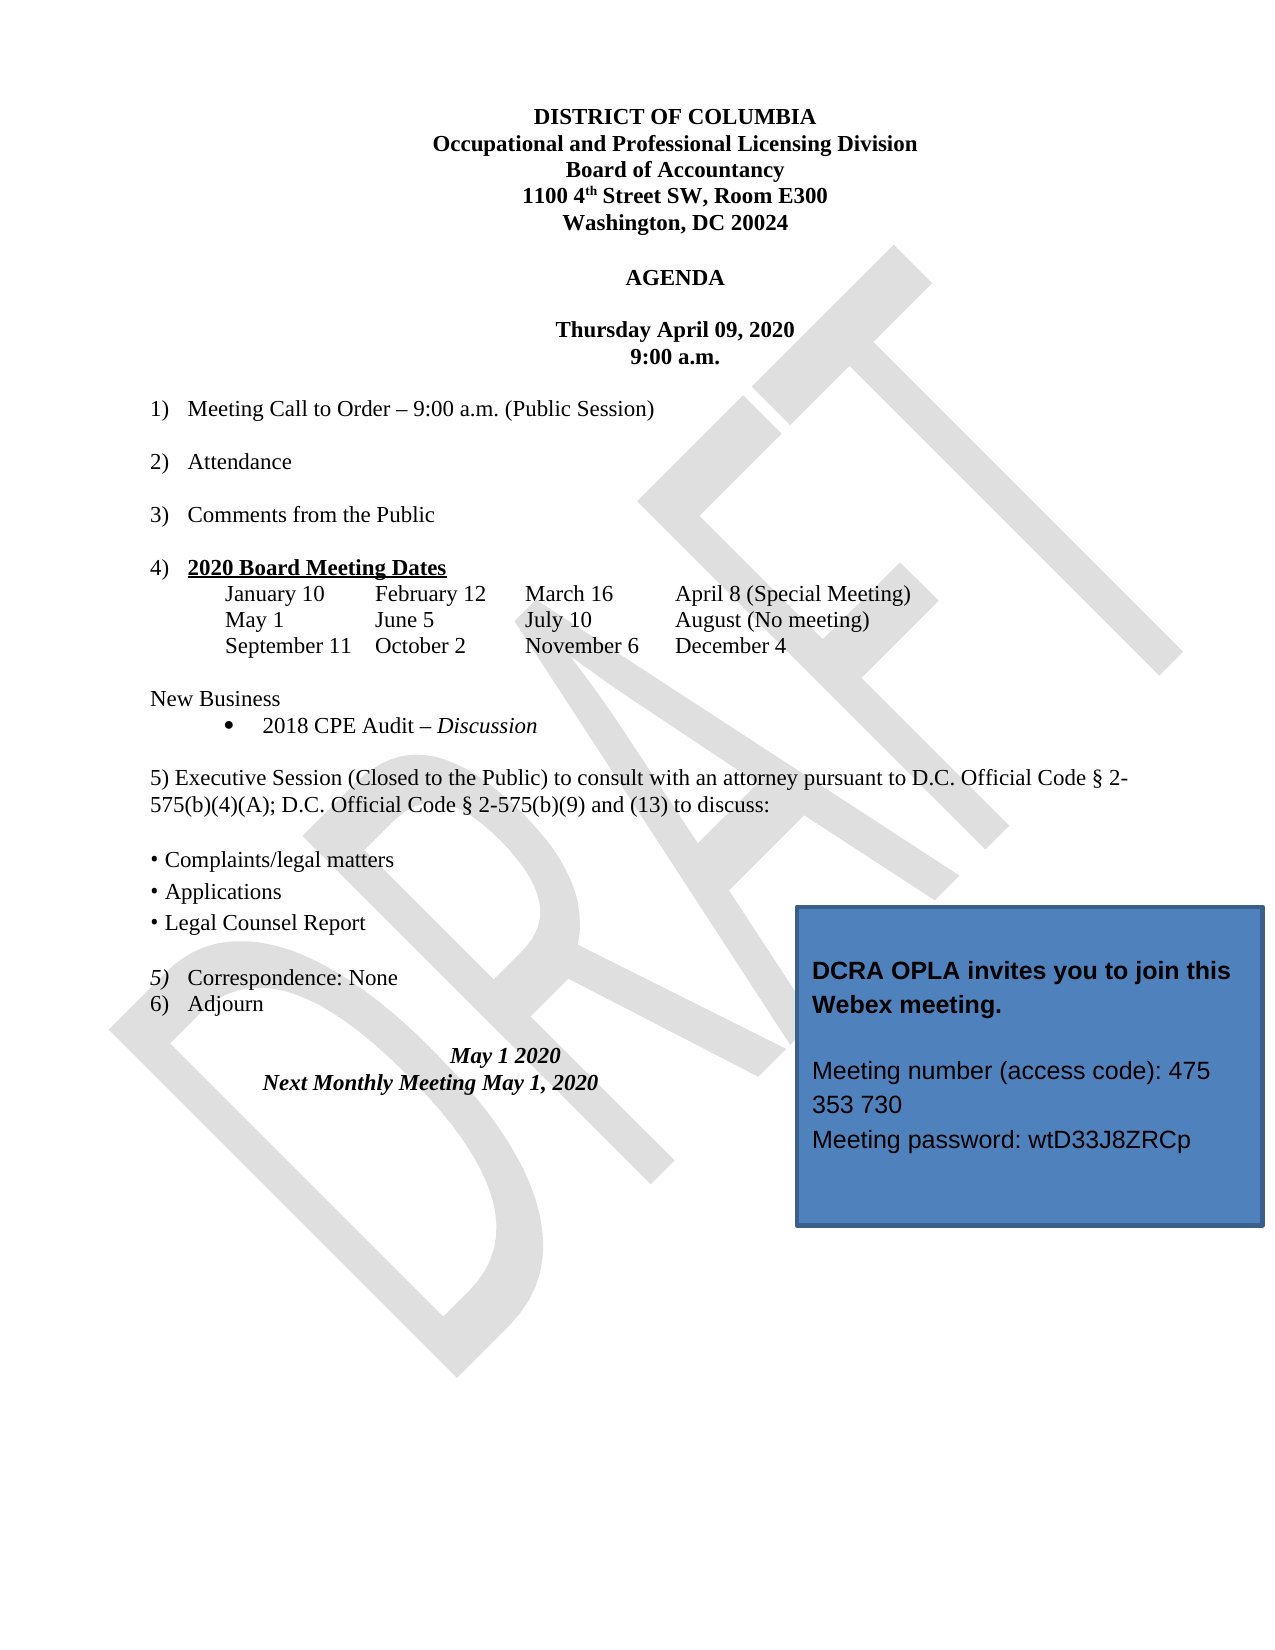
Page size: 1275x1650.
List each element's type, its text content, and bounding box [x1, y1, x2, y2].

text 5) Executive Session (Closed to the Public) to consult with an attorney pursuant to D.C. Official Code § 2- [150, 764, 1200, 791]
text 9:00 a.m. [150, 343, 1200, 369]
list 2020 Board Meeting Dates [150, 553, 1200, 580]
text 575(b)(4)(A); D.C. Official Code § 2-575(b)(9) and (13) to discuss: [150, 791, 1200, 817]
text • Applications [150, 875, 1200, 906]
list DISTRICT OF COLUMBIA [150, 103, 1200, 130]
text Washington, DC 20024 [150, 209, 1200, 235]
list Comments from the Public [150, 501, 1200, 527]
list 2018 CPE Audit – Discussion [225, 712, 1200, 738]
text Next Monthly Meeting May 1, 2020 [187, 1069, 795, 1095]
text • Complaints/legal matters [150, 843, 1200, 875]
text • Legal Counsel Report [150, 906, 795, 937]
list Meeting Call to Order – 9:00 a.m. (Public Session) [150, 395, 1200, 422]
list Occupational and Professional Licensing Division [150, 130, 1200, 156]
text Thursday April 09, 2020 [150, 316, 1200, 343]
text May 1 2020 [375, 1043, 795, 1069]
list Adjourn [150, 990, 795, 1016]
list Attendance [150, 448, 1200, 474]
text 1100 4th Street SW, Room E300 [150, 182, 1200, 209]
list Correspondence: None [150, 963, 795, 990]
list January 10 February 12 March 16 April 8 (Special Meeting) [225, 580, 1200, 606]
list May 1 June 5 July 10 August (No meeting) [225, 606, 1200, 633]
text Board of Accountancy [150, 156, 1200, 182]
text AGENDA [150, 264, 1200, 290]
text September 11 October 2 November 6 December 4 [150, 633, 1200, 659]
text New Business [150, 685, 1200, 712]
